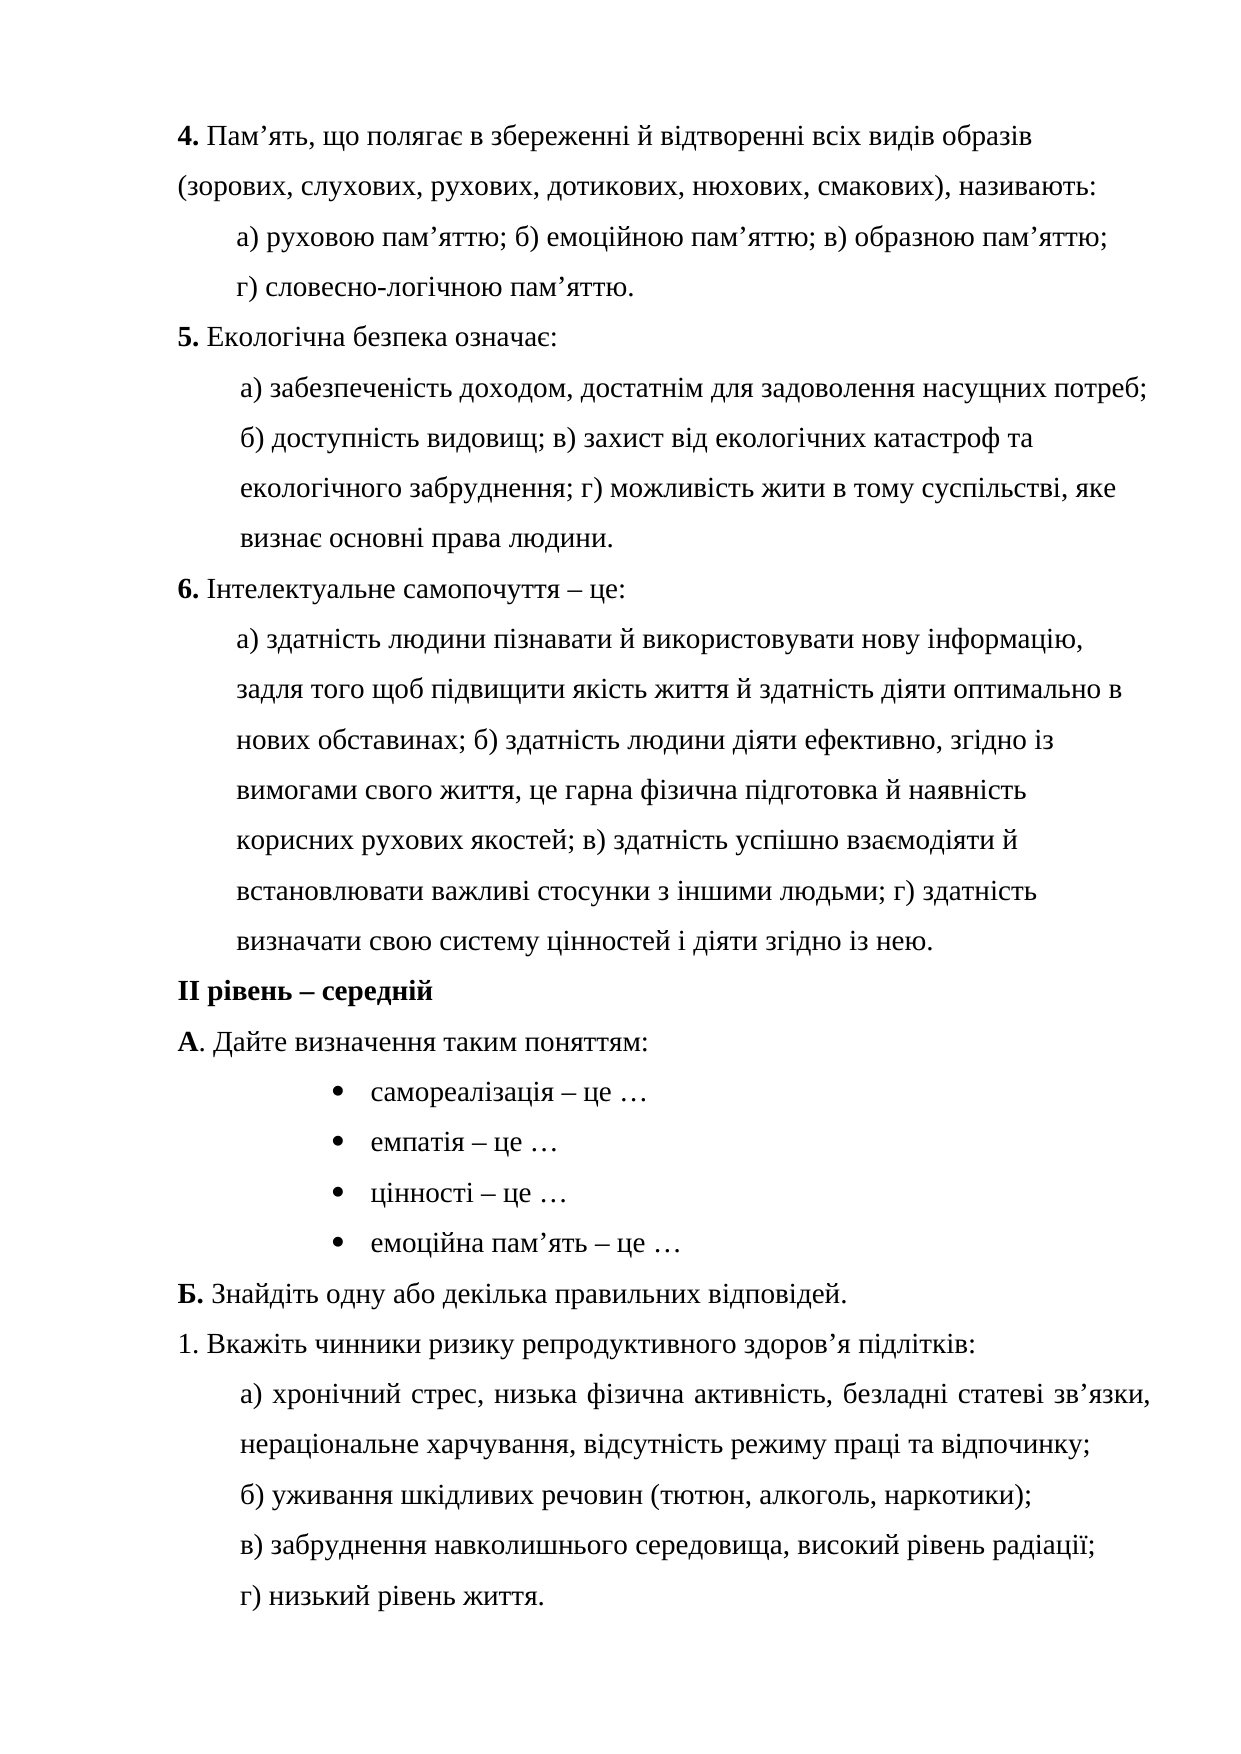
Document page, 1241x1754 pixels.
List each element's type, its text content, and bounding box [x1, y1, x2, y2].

list цінності – це … [333, 1175, 1152, 1208]
text 5. Екологічна безпека означає: [177, 319, 1152, 353]
text б) уживання шкідливих речовин (тютюн, алкоголь, наркотики); [240, 1477, 1152, 1511]
text Б. Знайдіть одну або декілька правильних відповідей. [177, 1276, 1152, 1309]
list самореалізація – це … [333, 1074, 1152, 1108]
text а) хронічний стрес, низька фізична активність, безладні статеві зв’язки, нераціональне харчування, відсутність режиму праці та відпочинку; [240, 1376, 1152, 1460]
text 1. Вкажіть чинники ризику репродуктивного здоров’я підлітків: [177, 1326, 1152, 1359]
text а) забезпеченість доходом, достатнім для задоволення насущних потреб; [240, 370, 1152, 403]
text б) доступність видовищ; в) захист від екологічних катастроф та екологічного забруднення; г) можливість жити в тому суспільстві, яке визнає основні права людини. [240, 420, 1152, 554]
text А. Дайте визначення таким поняттям: [177, 1024, 1152, 1057]
text а) руховою пам’яттю; б) емоційною пам’яттю; в) образною пам’яттю; [236, 219, 1152, 252]
list емоційна пам’ять – це … [333, 1225, 1152, 1259]
text 4. Пам’ять, що полягає в збереженні й відтворенні всіх видів образів (зорових, слухових, рухових, дотикових, нюхових, смакових), називають: [177, 118, 1152, 202]
text в) забруднення навколишнього середовища, високий рівень радіації; [240, 1527, 1152, 1561]
text г) низький рівень життя. [240, 1578, 1152, 1611]
text г) словесно-логічною пам’яттю. [236, 269, 1152, 303]
text а) здатність людини пізнавати й використовувати нову інформацію, задля того щоб підвищити якість життя й здатність діяти оптимально в нових обставинах; б) здатність людини діяти ефективно, згідно із вимогами свого життя, це гарна фізична підготовка й наявність корисних рухових якостей; в) здатність успішно взаємодіяти й встановлювати важливі стосунки з іншими людьми; г) здатність визначати свою систему цінностей і діяти згідно із нею. [236, 621, 1152, 957]
text 6. Інтелектуальне самопочуття – це: [177, 571, 1152, 604]
text ІІ рівень – середній [177, 973, 1152, 1007]
list емпатія – це … [333, 1124, 1152, 1158]
